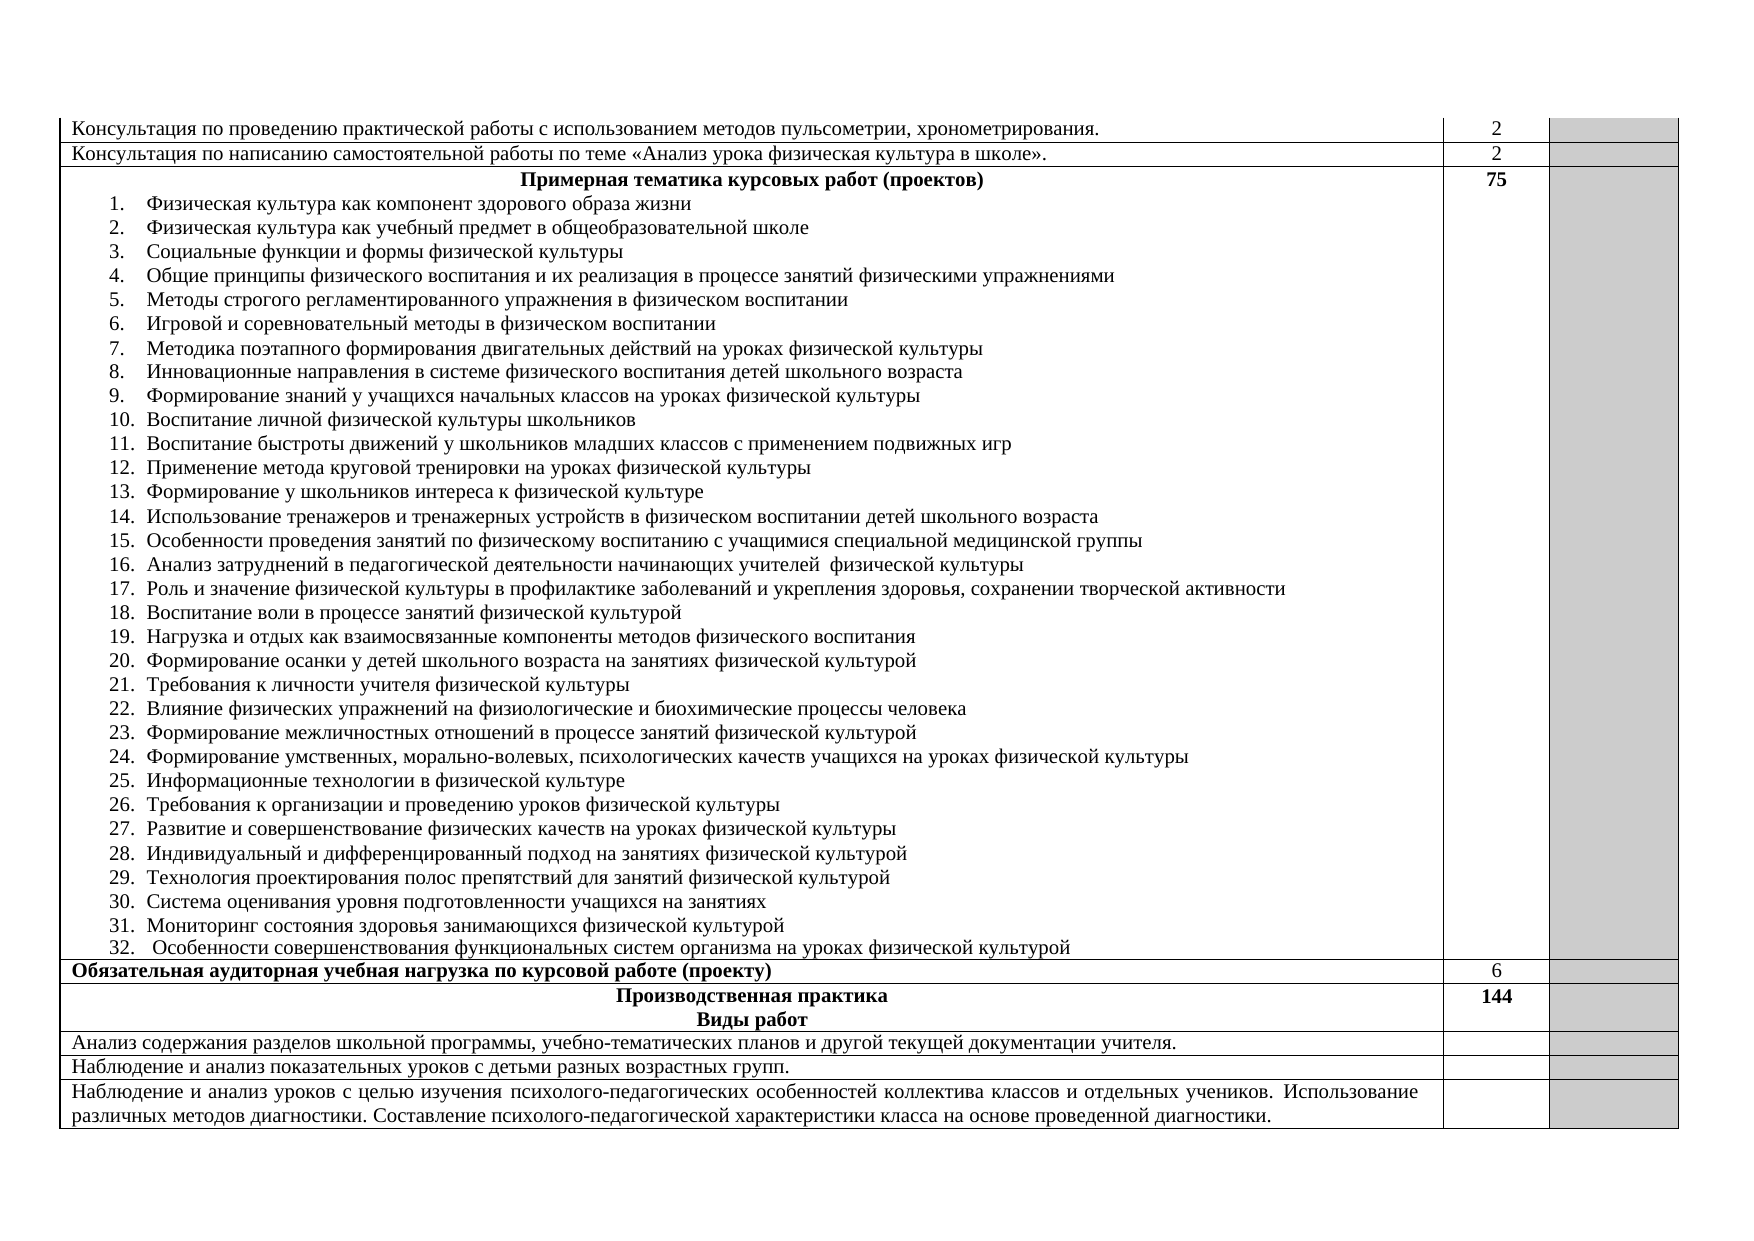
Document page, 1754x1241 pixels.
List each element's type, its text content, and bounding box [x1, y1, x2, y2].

table_header Консультация по проведению практической работы с использованием методов пульсометрии, хронометрирования. [61, 118, 1443, 142]
table_header 2 [1444, 118, 1549, 142]
table_cell Производственная практика Виды работ [61, 984, 1443, 1031]
table_cell Обязательная аудиторная учебная нагрузка по курсовой работе (проекту) [61, 960, 1443, 983]
table_cell 2 [1444, 143, 1549, 166]
table_cell Наблюдение и анализ уроков с целью изучения психолого-педагогических особенностей коллектива классов и отдельных учеников. Использование различных методов диагностики. Составление психолого-педагогической характеристики класса на основе проведенной диагностики. [61, 1080, 1443, 1128]
table_cell [1550, 1056, 1678, 1079]
table_cell [1444, 1032, 1549, 1055]
table_cell 144 [1444, 984, 1549, 1031]
table_cell Примерная тематика курсовых работ (проектов) Физическая культура как компонент здорового образа жизни Физическая культура как учебный предмет в общеобразовательной школе Социальные функции и формы физической культуры Общие принципы физического воспитания и их реализация в процессе занятий физическими упражнениями Методы строгого регламентированного упражнения в физическом воспитании Игровой и соревновательный методы в физическом воспитании Методика поэтапного формирования двигательных действий на уроках физической культуры Инновационные направления в системе физического воспитания детей школьного возраста Формирование знаний у учащихся начальных классов на уроках физической культуры Воспитание личной физической культуры школьников Воспитание быстроты движений у школьников младших классов с применением подвижных игр Применение метода круговой тренировки на уроках физической культуры Формирование у школьников интереса к физической культуре Использование тренажеров и тренажерных устройств в физическом воспитании детей школьного возраста Особенности проведения занятий по физическому воспитанию с учащимися специальной медицинской группы Анализ затруднений в педагогической деятельности начинающих учителей физической культуры Роль и значение физической культуры в профилактике заболеваний и укрепления здоровья, сохранении творческой активности Воспитание воли в процессе занятий физической культурой Нагрузка и отдых как взаимосвязанные компоненты методов физического воспитания Формирование осанки у детей школьного возраста на занятиях физической культурой Требования к личности учителя физической культуры Влияние физических упражнений на физиологические и биохимические процессы человека Формирование межличностных отношений в процессе занятий физической культурой Формирование умственных, морально-волевых, психологических качеств учащихся на уроках физической культуры Информационные технологии в физической культуре Требования к организации и проведению уроков физической культуры Развитие и совершенствование физических качеств на уроках физической культуры Индивидуальный и дифференцированный подход на занятиях физической культурой Технология проектирования полос препятствий для занятий физической культурой Система оценивания уровня подготовленности учащихся на занятиях Мониторинг состояния здоровья занимающихся физической культурой Особенности совершенствования функциональных систем организма на уроках физической культурой [61, 167, 1443, 959]
table_cell [1550, 167, 1678, 959]
table_cell [1444, 1056, 1549, 1079]
table_cell 6 [1444, 960, 1549, 983]
table_cell Анализ содержания разделов школьной программы, учебно-тематических планов и другой текущей документации учителя. [61, 1032, 1443, 1055]
table_cell [1550, 143, 1678, 166]
table_cell [1550, 1032, 1678, 1055]
table_cell [1550, 1080, 1678, 1128]
table_cell 75 [1444, 167, 1549, 959]
table_header [1550, 118, 1678, 142]
table_cell [1550, 984, 1678, 1031]
table_cell [1550, 960, 1678, 983]
table_cell Наблюдение и анализ показательных уроков с детьми разных возрастных групп. [61, 1056, 1443, 1079]
table_cell [1444, 1080, 1549, 1128]
table_cell Консультация по написанию самостоятельной работы по теме «Анализ урока физическая культура в школе». [61, 143, 1443, 166]
